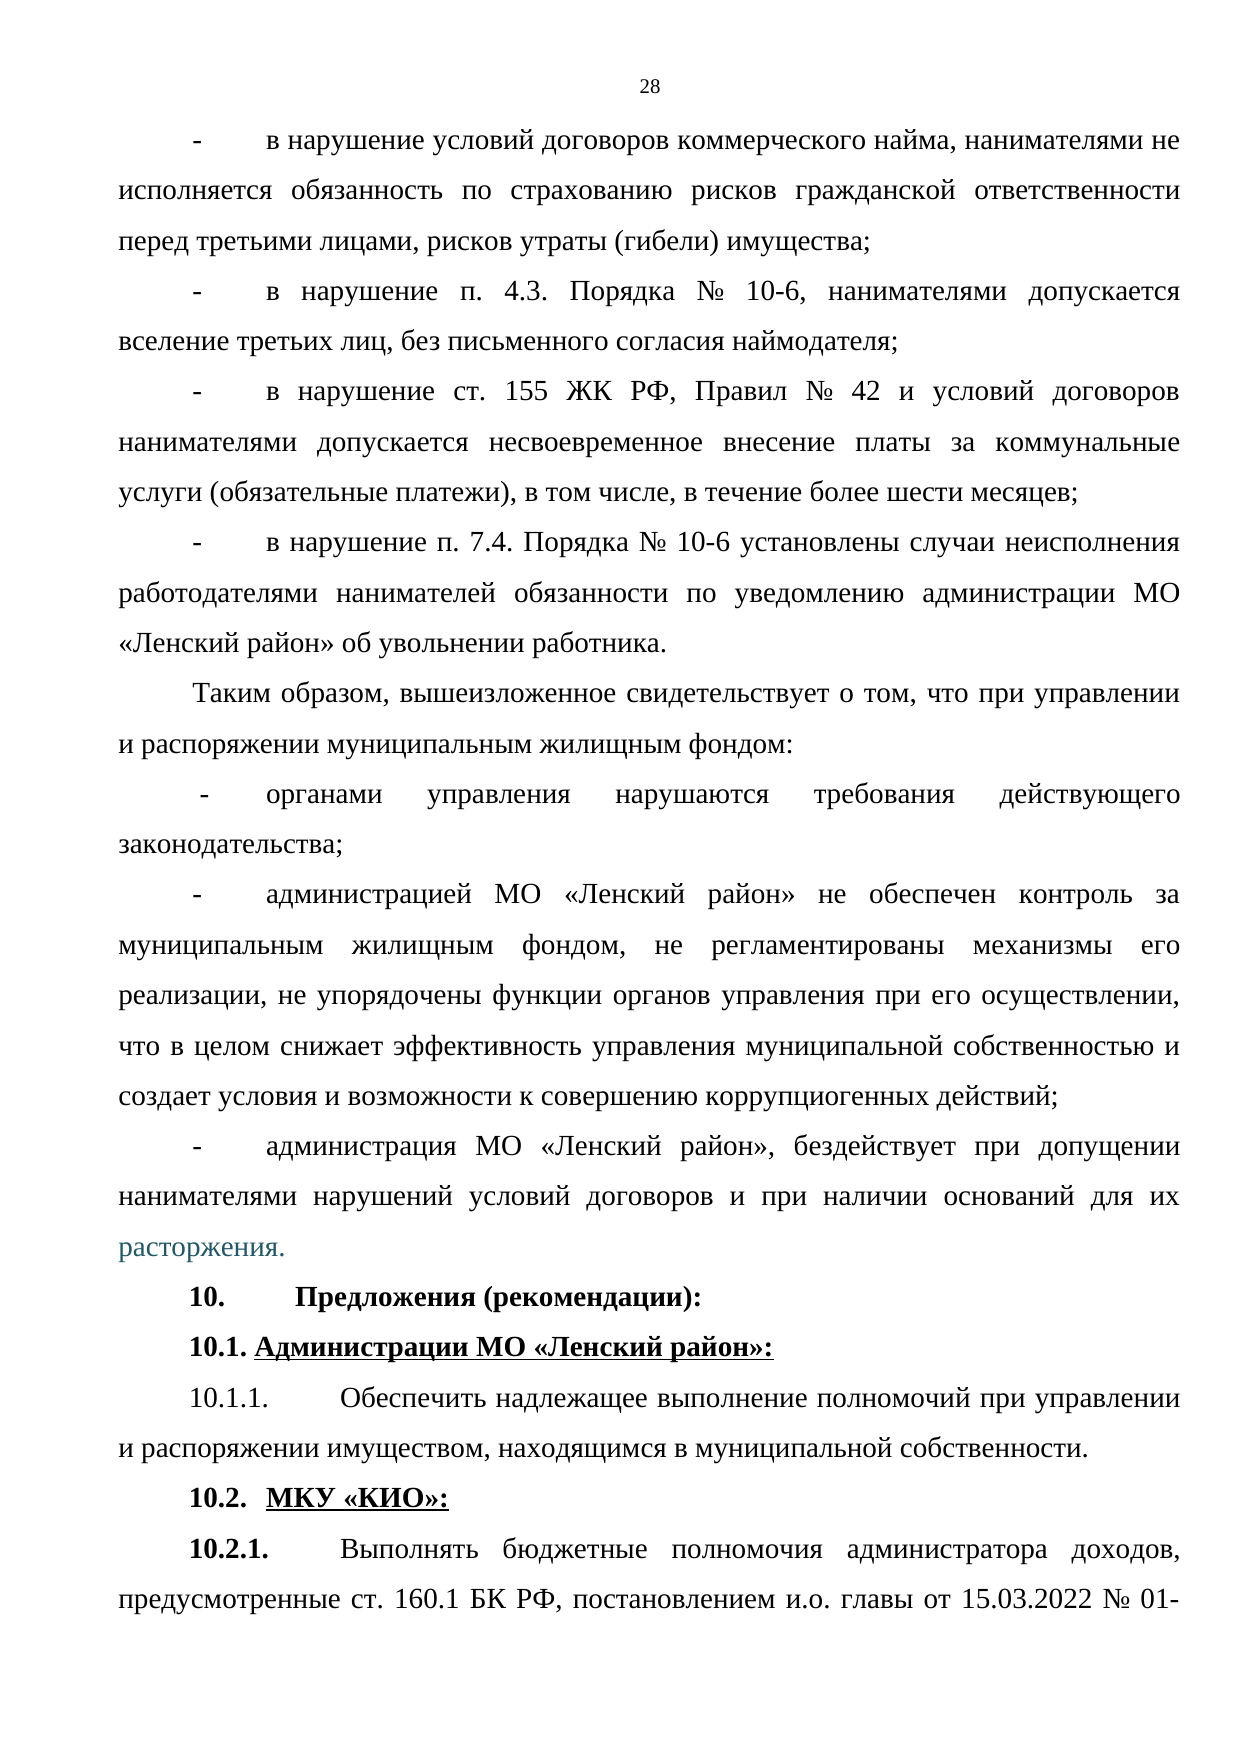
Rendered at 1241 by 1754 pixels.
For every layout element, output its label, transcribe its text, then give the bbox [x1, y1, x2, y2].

text Таким образом, вышеизложенное свидетельствует о том, что при управлении и распоряжении муниципальным жилищным фондом: [118, 675, 1181, 759]
text - органами управления нарушаются требования действующего законодательства; [118, 776, 1181, 860]
text - в нарушение п. 7.4. Порядка № 10-6 установлены случаи неисполнения работодателями нанимателей обязанности по уведомлению администрации МО «Ленский район» об увольнении работника. [118, 524, 1181, 659]
text - администрацией МО «Ленский район» не обеспечен контроль за муниципальным жилищным фондом, не регламентированы механизмы его реализации, не упорядочены функции органов управления при его осуществлении, что в целом снижает эффективность управления муниципальной собственностью и создает условия и возможности к совершению коррупциогенных действий; [118, 877, 1181, 1111]
text 10.1. Администрации МО «Ленский район»: [118, 1329, 1181, 1363]
text - в нарушение условий договоров коммерческого найма, нанимателями не исполняется обязанность по страхованию рисков гражданской ответственности перед третьими лицами, рисков утраты (гибели) имущества; [118, 122, 1181, 256]
list Предложения (рекомендации): [118, 1279, 1181, 1313]
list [118, 1531, 1181, 1614]
text - в нарушение ст. 155 ЖК РФ, Правил № 42 и условий договоров нанимателями допускается несвоевременное внесение платы за коммунальные услуги (обязательные платежи), в том числе, в течение более шести месяцев; [118, 373, 1181, 508]
text 10.1.1. Обеспечить надлежащее выполнение полномочий при управлении и распоряжении имуществом, находящимся в муниципальной собственности. [118, 1380, 1181, 1464]
list МКУ «КИО»: [118, 1480, 1181, 1514]
text - в нарушение п. 4.3. Порядка № 10-6, нанимателями допускается вселение третьих лиц, без письменного согласия наймодателя; [118, 273, 1181, 357]
text - администрация МО «Ленский район», бездействует при допущении нанимателями нарушений условий договоров и при наличии оснований для их расторжения. [118, 1128, 1181, 1262]
